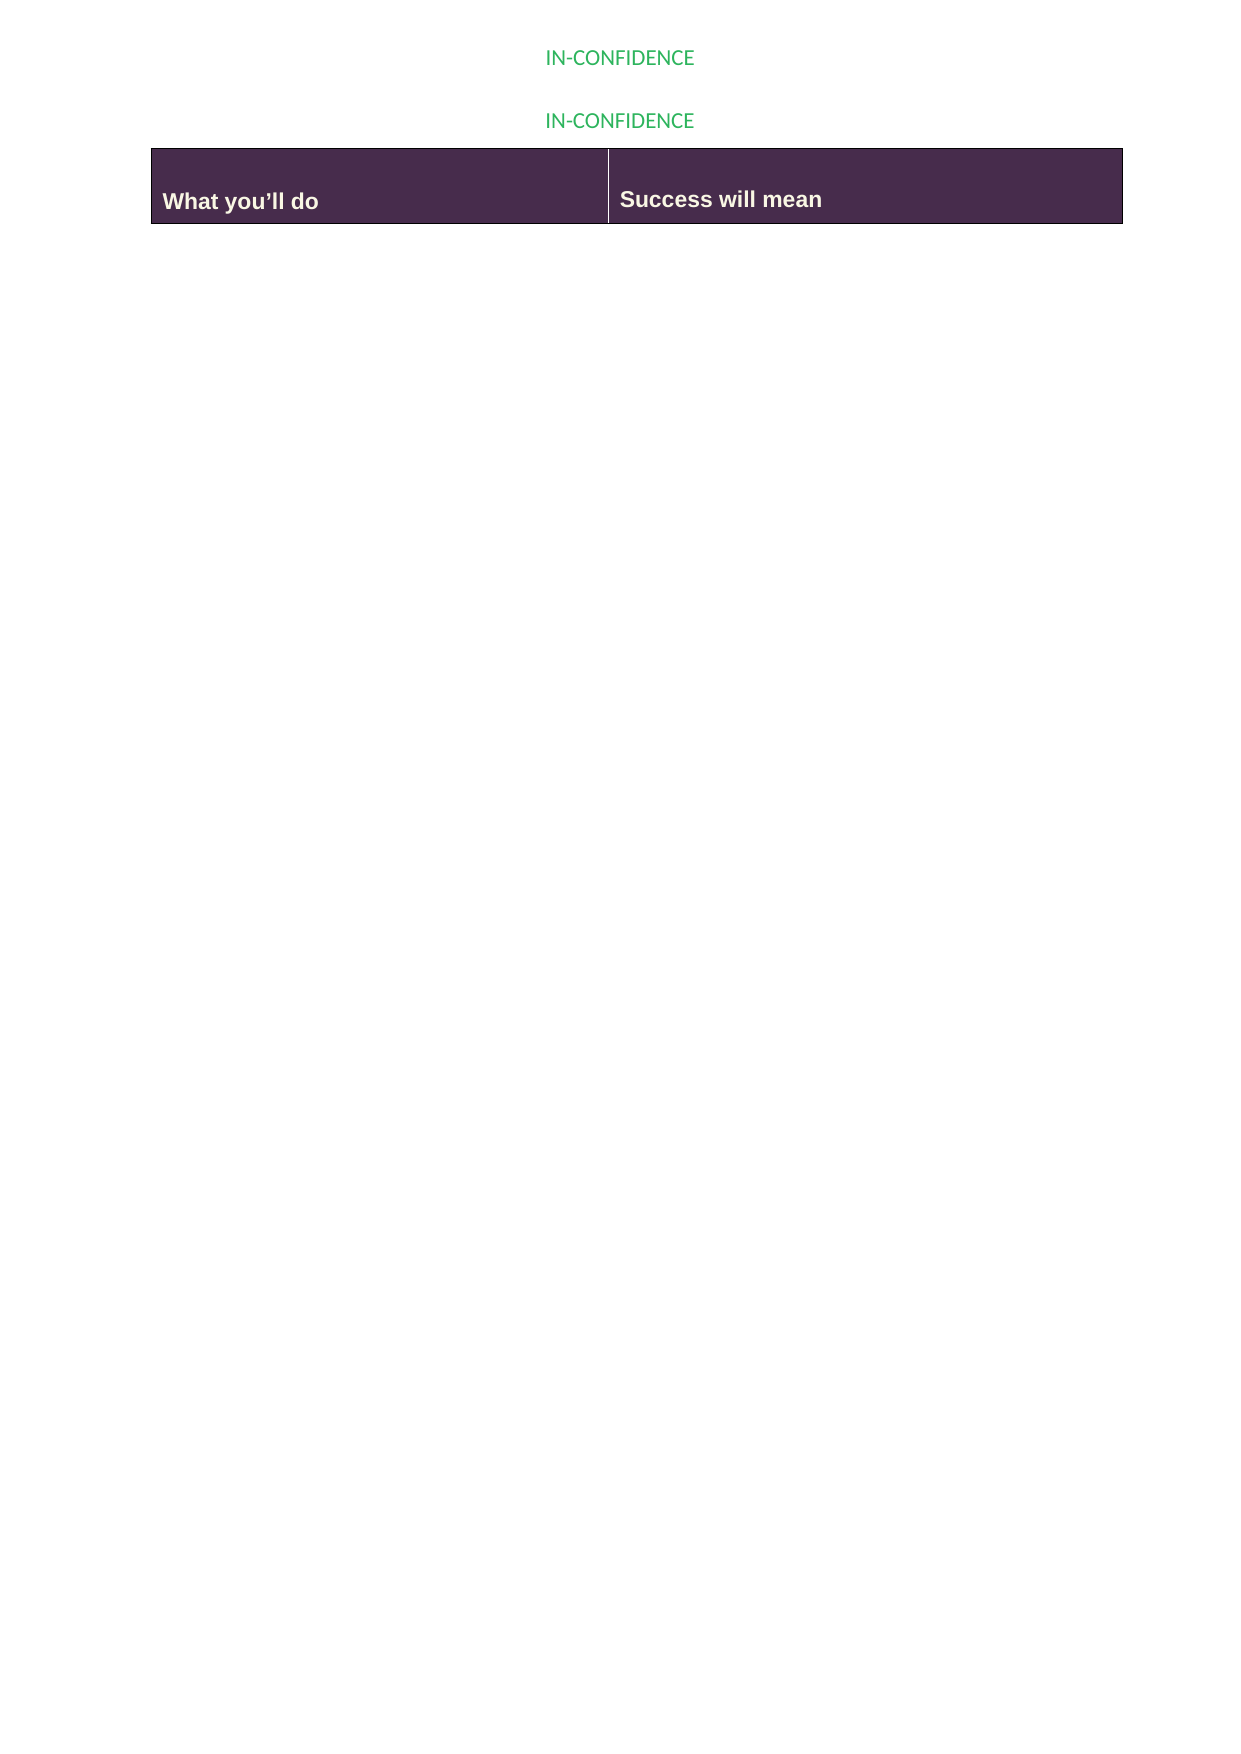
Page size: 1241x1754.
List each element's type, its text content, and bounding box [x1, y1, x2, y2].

table_header Success will mean [609, 149, 1122, 223]
table_header What you’ll do [152, 149, 608, 223]
